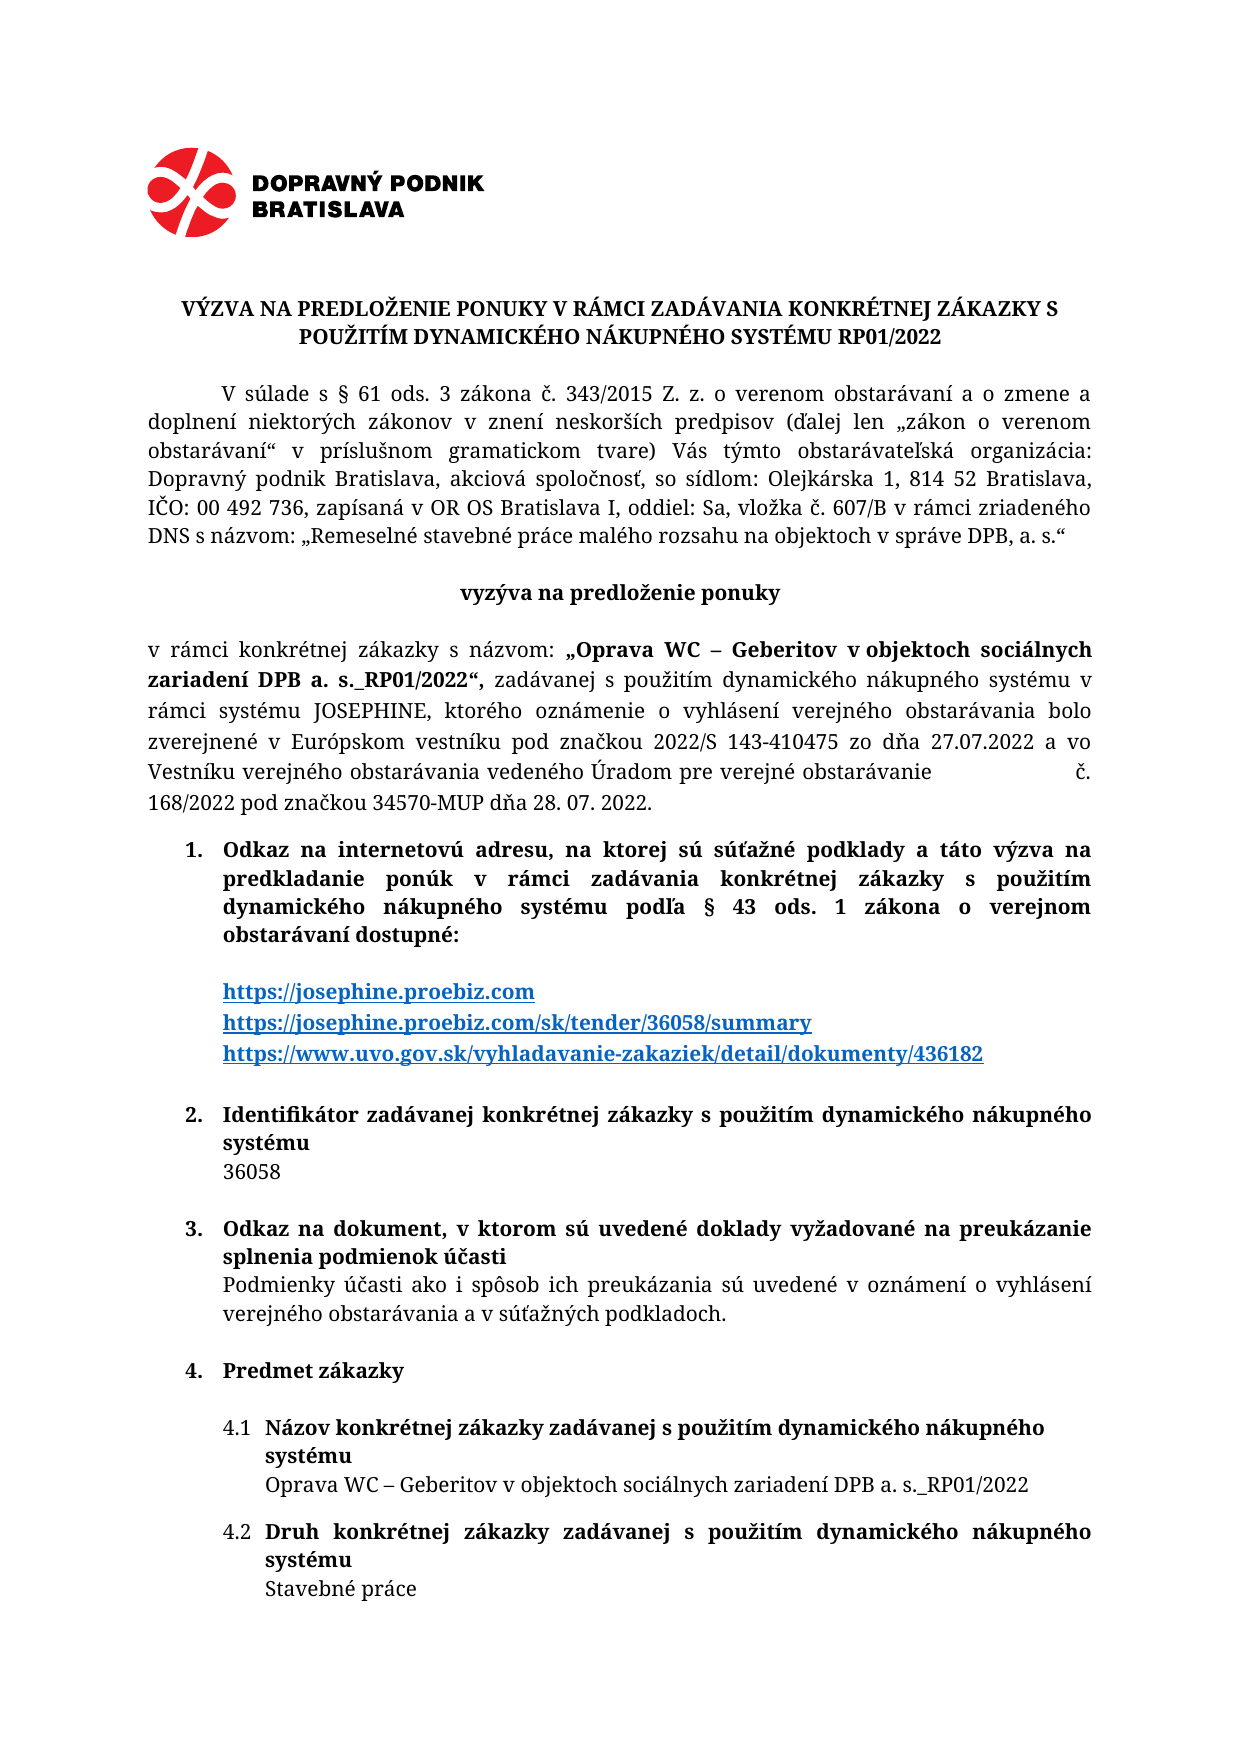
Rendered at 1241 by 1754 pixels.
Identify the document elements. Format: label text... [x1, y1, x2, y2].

list Predmet zákazky [185, 1356, 1093, 1384]
list Stavebné práce [265, 1574, 1093, 1602]
list Odkaz na internetovú adresu, na ktorej sú súťažné podklady a táto výzva na predkladanie ponúk v rámci zadávania konkrétnej zákazky s použitím dynamického nákupného systému podľa § 43 ods. 1 zákona o verejnom obstarávaní dostupné: [185, 835, 1093, 949]
list https://josephine.proebiz.com/sk/tender/36058/summary [223, 1008, 1093, 1037]
list Identifikátor zadávanej konkrétnej zákazky s použitím dynamického nákupného systému [185, 1100, 1093, 1157]
list 36058 [223, 1157, 1093, 1185]
list Druh konkrétnej zákazky zadávanej s použitím dynamického nákupného systému [223, 1517, 1093, 1574]
text v rámci konkrétnej zákazky s názvom: „Oprava WC – Geberitov v objektoch sociálnych zariadení DPB a. s._RP01/2022“, zadávanej s použitím dynamického nákupného systému v rámci systému JOSEPHINE, ktorého oznámenie o vyhlásení verejného obstarávania bolo zverejnené v Európskom vestníku pod značkou 2022/S 143-410475 zo dňa 27.07.2022 a vo Vestníku verejného obstarávania vedeného Úradom pre verejné obstarávanie č. 168/2022 pod značkou 34570-MUP dňa 28. 07. 2022. [148, 635, 1093, 816]
list Odkaz na dokument, v ktorom sú uvedené doklady vyžadované na preukázanie splnenia podmienok účasti [185, 1214, 1093, 1271]
text VÝZVA NA PREDLOŽENIE PONUKY V RÁMCI ZADÁVANIA KONKRÉTNEJ ZÁKAZKY S POUŽITÍM DYNAMICKÉHO NÁKUPNÉHO SYSTÉMU RP01/2022 [148, 294, 1093, 351]
text vyzýva na predloženie ponuky [148, 578, 1093, 606]
text Oprava WC – Geberitov v objektoch sociálnych zariadení DPB a. s._RP01/2022 [265, 1470, 1093, 1498]
list Podmienky účasti ako i spôsob ich preukázania sú uvedené v oznámení o vyhlásení verejného obstarávania a v súťažných podkladoch. [223, 1271, 1093, 1327]
list https://www.uvo.gov.sk/vyhladavanie-zakaziek/detail/dokumenty/436182 [223, 1039, 1093, 1067]
list https://josephine.proebiz.com [223, 977, 1093, 1006]
text V súlade s § 61 ods. 3 zákona č. 343/2015 Z. z. o verenom obstarávaní a o zmene a doplnení niektorých zákonov v znení neskorších predpisov (ďalej len „zákon o verenom obstarávaní“ v príslušnom gramatickom tvare) Vás týmto obstarávateľská organizácia: Dopravný podnik Bratislava, akciová spoločnosť, so sídlom: Olejkárska 1, 814 52 Bratislava, IČO: 00 492 736, zapísaná v OR OS Bratislava I, oddiel: Sa, vložka č. 607/B v rámci zriadeného DNS s názvom: „Remeselné stavebné práce malého rozsahu na objektoch v správe DPB, a. s.“ [148, 379, 1093, 549]
list Názov konkrétnej zákazky zadávanej s použitím dynamického nákupného systému [223, 1413, 1093, 1470]
